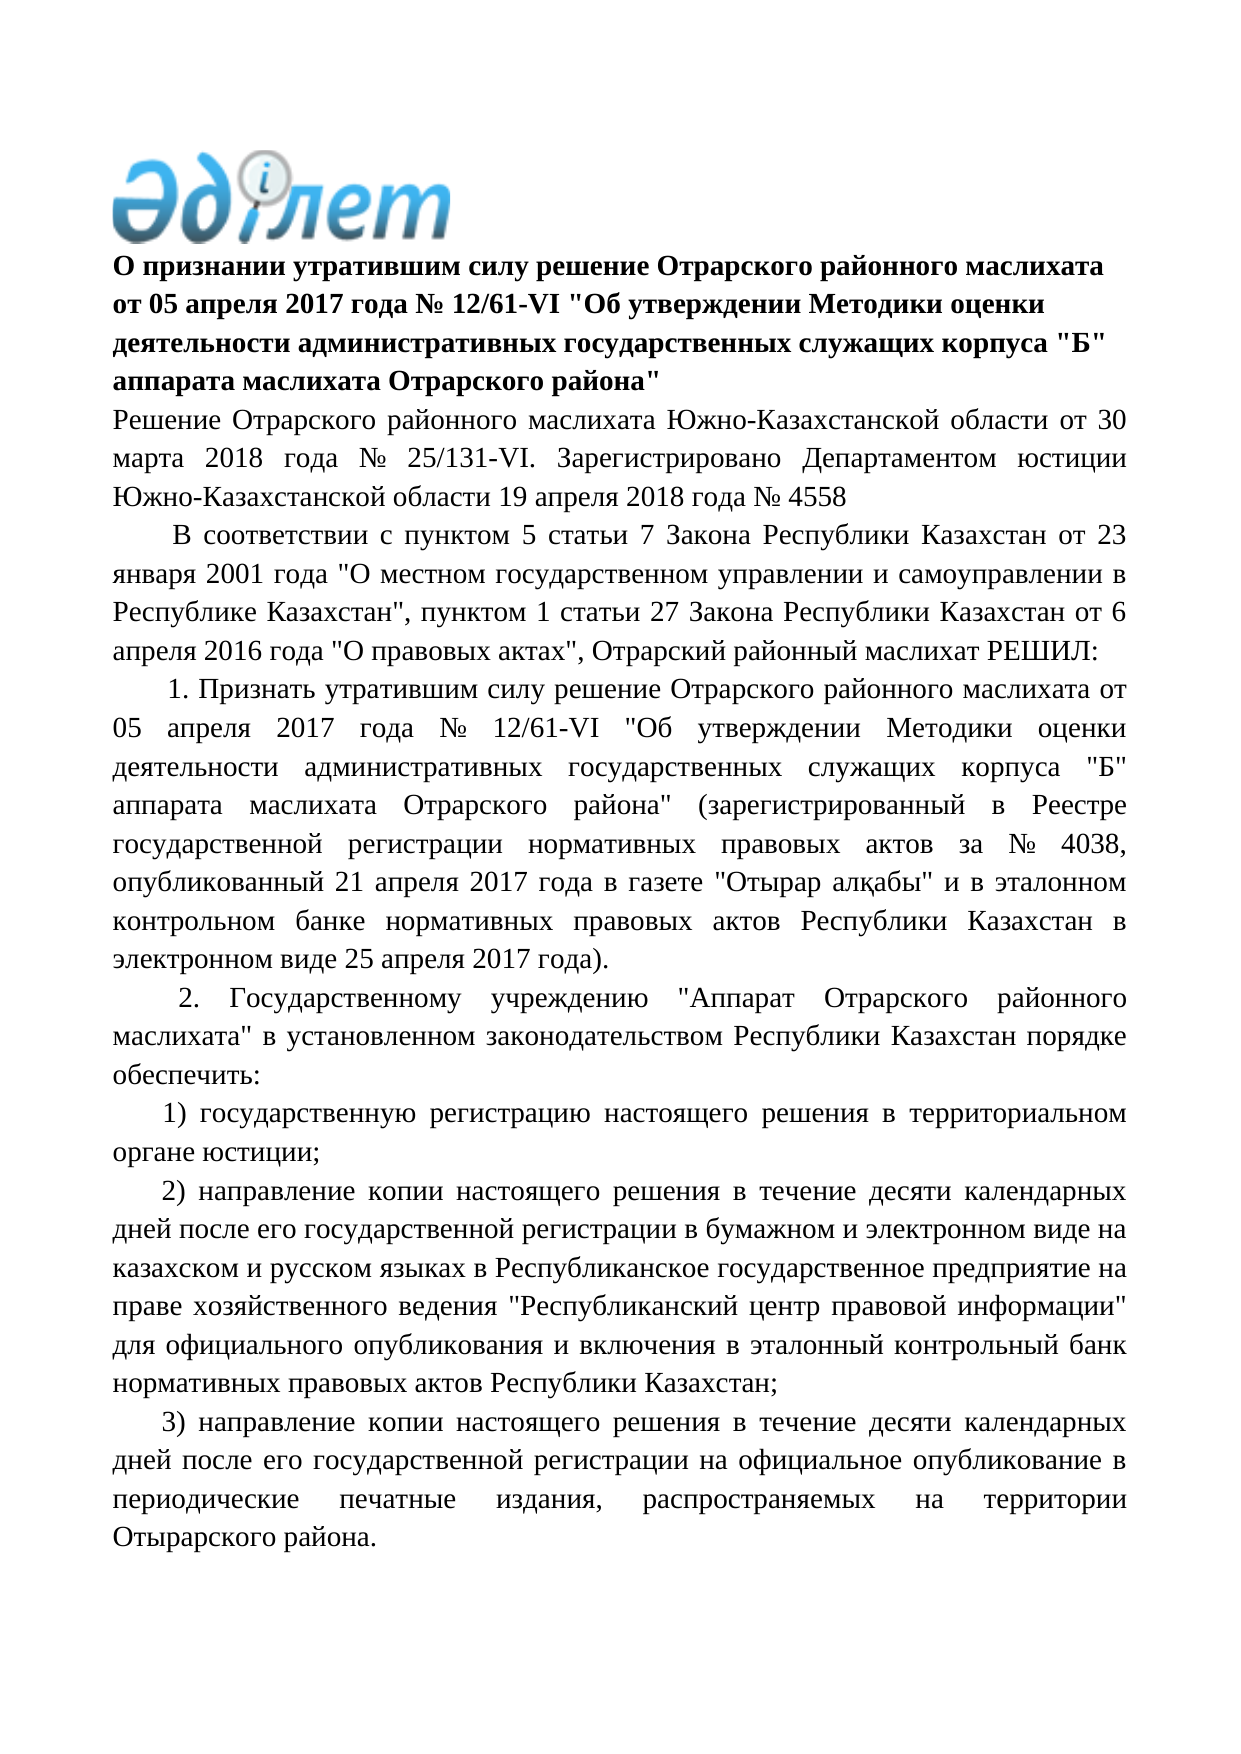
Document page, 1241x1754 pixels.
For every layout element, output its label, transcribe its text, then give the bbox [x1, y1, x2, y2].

text 2. Государственному учреждению "Аппарат Отрарского районного маслихата" в установленном законодательством Республики Казахстан порядке обеспечить: [112, 980, 1128, 1091]
text О признании утратившим силу решение Отрарского районного маслихата от 05 апреля 2017 года № 12/61-VІ "Об утверждении Методики оценки деятельности административных государственных служащих корпуса "Б" аппарата маслихата Отрарского района" [112, 248, 1128, 397]
text 2) направление копии настоящего решения в течение десяти календарных дней после его государственной регистрации в бумажном и электронном виде на казахском и русском языках в Республиканское государственное предприятие на праве хозяйственного ведения "Республиканский центр правовой информации" для официального опубликования и включения в эталонный контрольный банк нормативных правовых актов Республики Казахстан; [112, 1173, 1128, 1399]
text 1) государственную регистрацию настоящего решения в территориальном органе юстиции; [112, 1096, 1128, 1168]
picture [112, 150, 451, 244]
text 1. Признать утратившим силу решение Отрарского районного маслихата от 05 апреля 2017 года № 12/61-VІ "Об утверждении Методики оценки деятельности административных государственных служащих корпуса "Б" аппарата маслихата Отрарского района" (зарегистрированный в Реестре государственной регистрации нормативных правовых актов за № 4038, опубликованный 21 апреля 2017 года в газете "Отырар алқабы" и в эталонном контрольном банке нормативных правовых актов Республики Казахстан в электронном виде 25 апреля 2017 года). [112, 672, 1128, 975]
text Решение Отрарского районного маслихата Южно-Казахстанской области от 30 марта 2018 года № 25/131-VI. Зарегистрировано Департаментом юстиции Южно-Казахстанской области 19 апреля 2018 года № 4558 [112, 402, 1128, 512]
text 3) направление копии настоящего решения в течение десяти календарных дней после его государственной регистрации на официальное опубликование в периодические печатные издания, распространяемых на территории Отырарского района. [112, 1404, 1128, 1553]
text В соответствии с пунктом 5 статьи 7 Закона Республики Казахстан от 23 января 2001 года "О местном государственном управлении и самоуправлении в Республике Казахстан", пунктом 1 статьи 27 Закона Республики Казахстан от 6 апреля 2016 года "О правовых актах", Отрарский районный маслихат РЕШИЛ: [112, 517, 1128, 667]
